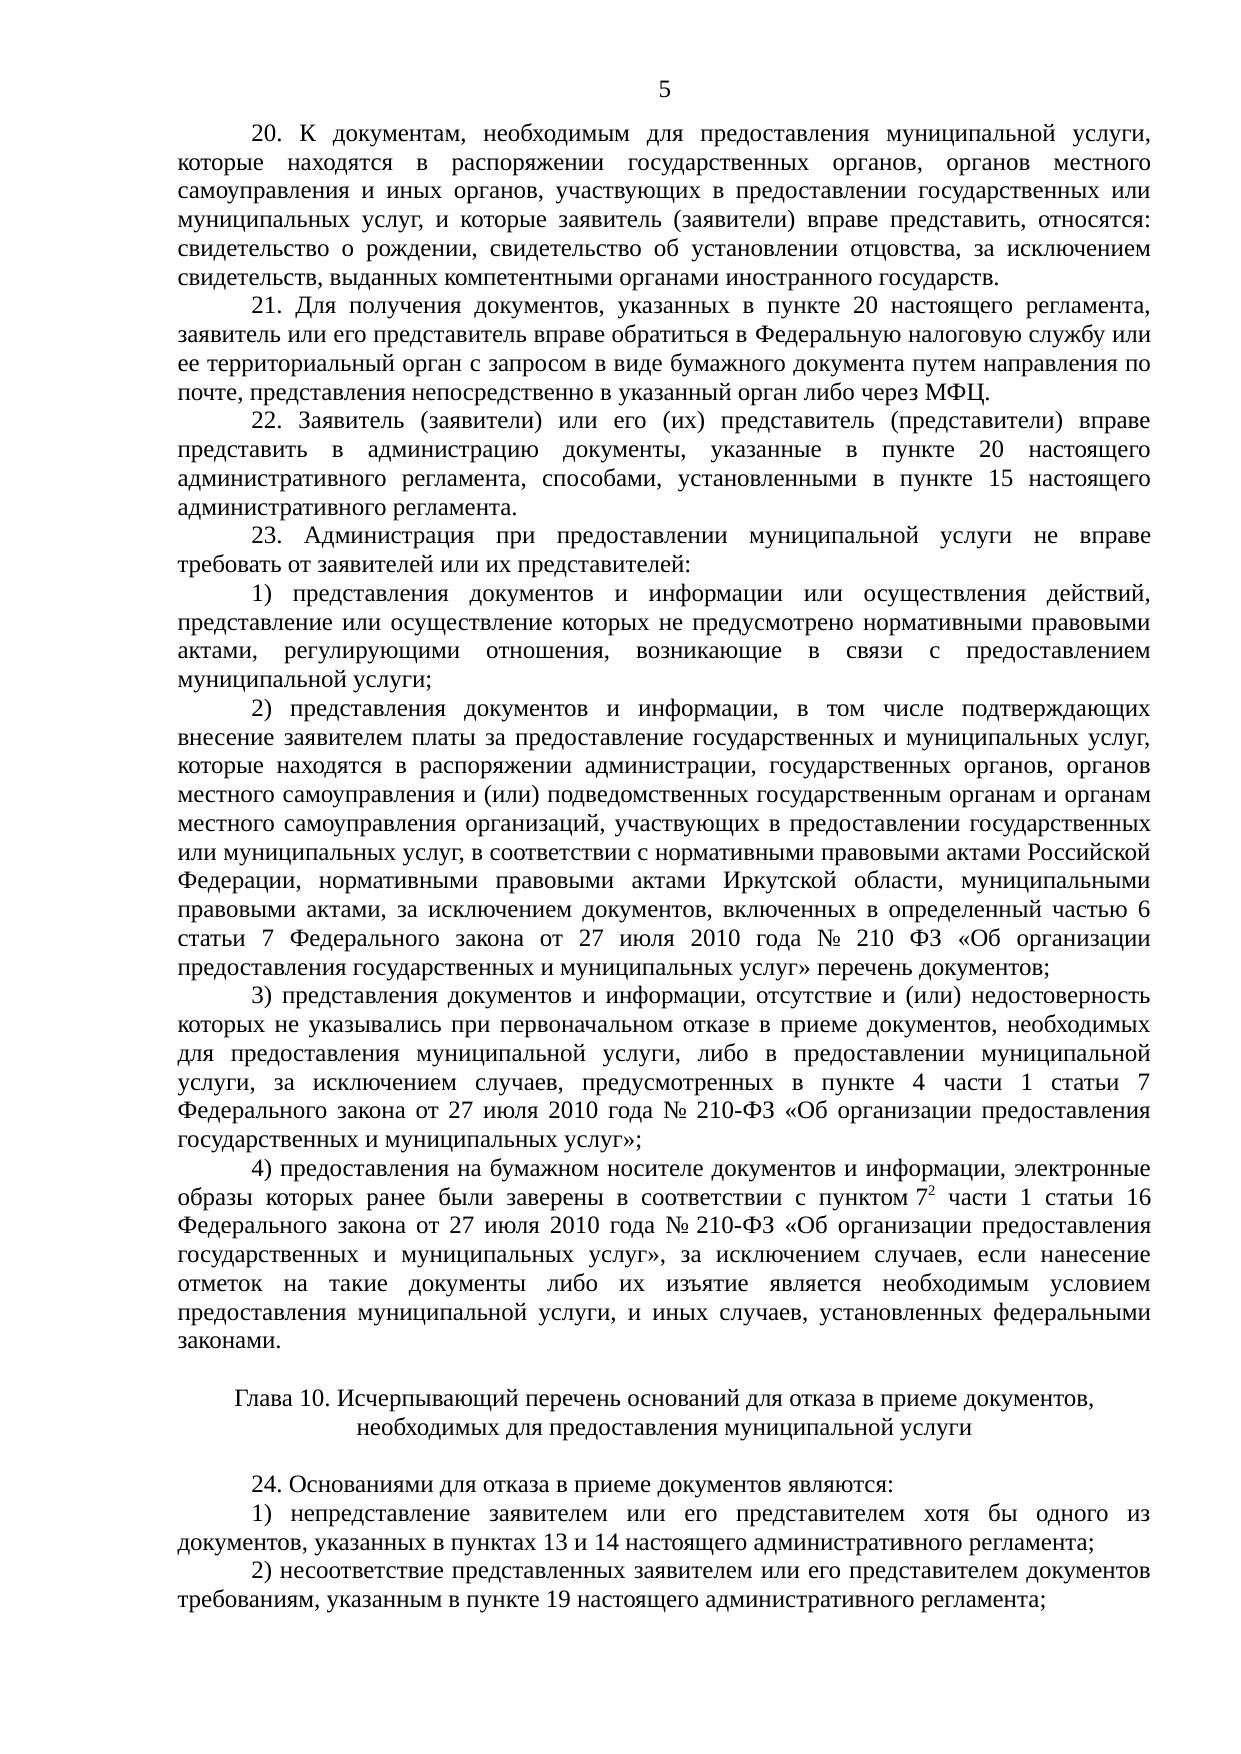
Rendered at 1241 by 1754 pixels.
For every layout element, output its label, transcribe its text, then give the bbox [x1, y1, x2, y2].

text 2) несоответствие представленных заявителем или его представителем документов требованиям, указанным в пункте 19 настоящего административного регламента; [177, 1556, 1152, 1613]
text 1) непредставление заявителем или его представителем хотя бы одного из документов, указанных в пунктах 13 и 14 настоящего административного регламента; [177, 1498, 1152, 1556]
text 4) предоставления на бумажном носителе документов и информации, электронные образы которых ранее были заверены в соответствии с пунктом 72 части 1 статьи 16 Федерального закона от 27 июля 2010 года № 210-ФЗ «Об организации предоставления государственных и муниципальных услуг», за исключением случаев, если нанесение отметок на такие документы либо их изъятие является необходимым условием предоставления муниципальной услуги, и иных случаев, установленных федеральными законами. [177, 1153, 1152, 1354]
text 23. Администрация при предоставлении муниципальной услуги не вправе требовать от заявителей или их представителей: [177, 521, 1152, 578]
text 22. Заявитель (заявители) или его (их) представитель (представители) вправе представить в администрацию документы, указанные в пункте 20 настоящего административного регламента, способами, установленными в пункте 15 настоящего административного регламента. [177, 406, 1152, 521]
text 20. К документам, необходимым для предоставления муниципальной услуги, которые находятся в распоряжении государственных органов, органов местного самоуправления и иных органов, участвующих в предоставлении государственных или муниципальных услуг, и которые заявитель (заявители) вправе представить, относятся: свидетельство о рождении, свидетельство об установлении отцовства, за исключением свидетельств, выданных компетентными органами иностранного государств. [177, 118, 1152, 291]
text 2) представления документов и информации, в том числе подтверждающих внесение заявителем платы за предоставление государственных и муниципальных услуг, которые находятся в распоряжении администрации, государственных органов, органов местного самоуправления и (или) подведомственных государственным органам и органам местного самоуправления организаций, участвующих в предоставлении государственных или муниципальных услуг, в соответствии с нормативными правовыми актами Российской Федерации, нормативными правовыми актами Иркутской области, муниципальными правовыми актами, за исключением документов, включенных в определенный частью 6 статьи 7 Федерального закона от 27 июля 2010 года № 210 ФЗ «Об организации предоставления государственных и муниципальных услуг» перечень документов; [177, 693, 1152, 981]
text 1) представления документов и информации или осуществления действий, представление или осуществление которых не предусмотрено нормативными правовыми актами, регулирующими отношения, возникающие в связи с предоставлением муниципальной услуги; [177, 578, 1152, 693]
text 21. Для получения документов, указанных в пункте 20 настоящего регламента, заявитель или его представитель вправе обратиться в Федеральную налоговую службу или ее территориальный орган с запросом в виде бумажного документа путем направления по почте, представления непосредственно в указанный орган либо через МФЦ. [177, 291, 1152, 406]
text 3) представления документов и информации, отсутствие и (или) недостоверность которых не указывались при первоначальном отказе в приеме документов, необходимых для предоставления муниципальной услуги, либо в предоставлении муниципальной услуги, за исключением случаев, предусмотренных в пункте 4 части 1 статьи 7 Федерального закона от 27 июля 2010 года № 210-ФЗ «Об организации предоставления государственных и муниципальных услуг»; [177, 981, 1152, 1153]
text 24. Основаниями для отказа в приеме документов являются: [177, 1469, 1152, 1498]
text Глава 10. Исчерпывающий перечень оснований для отказа в приеме документов, необходимых для предоставления муниципальной услуги [177, 1383, 1152, 1441]
